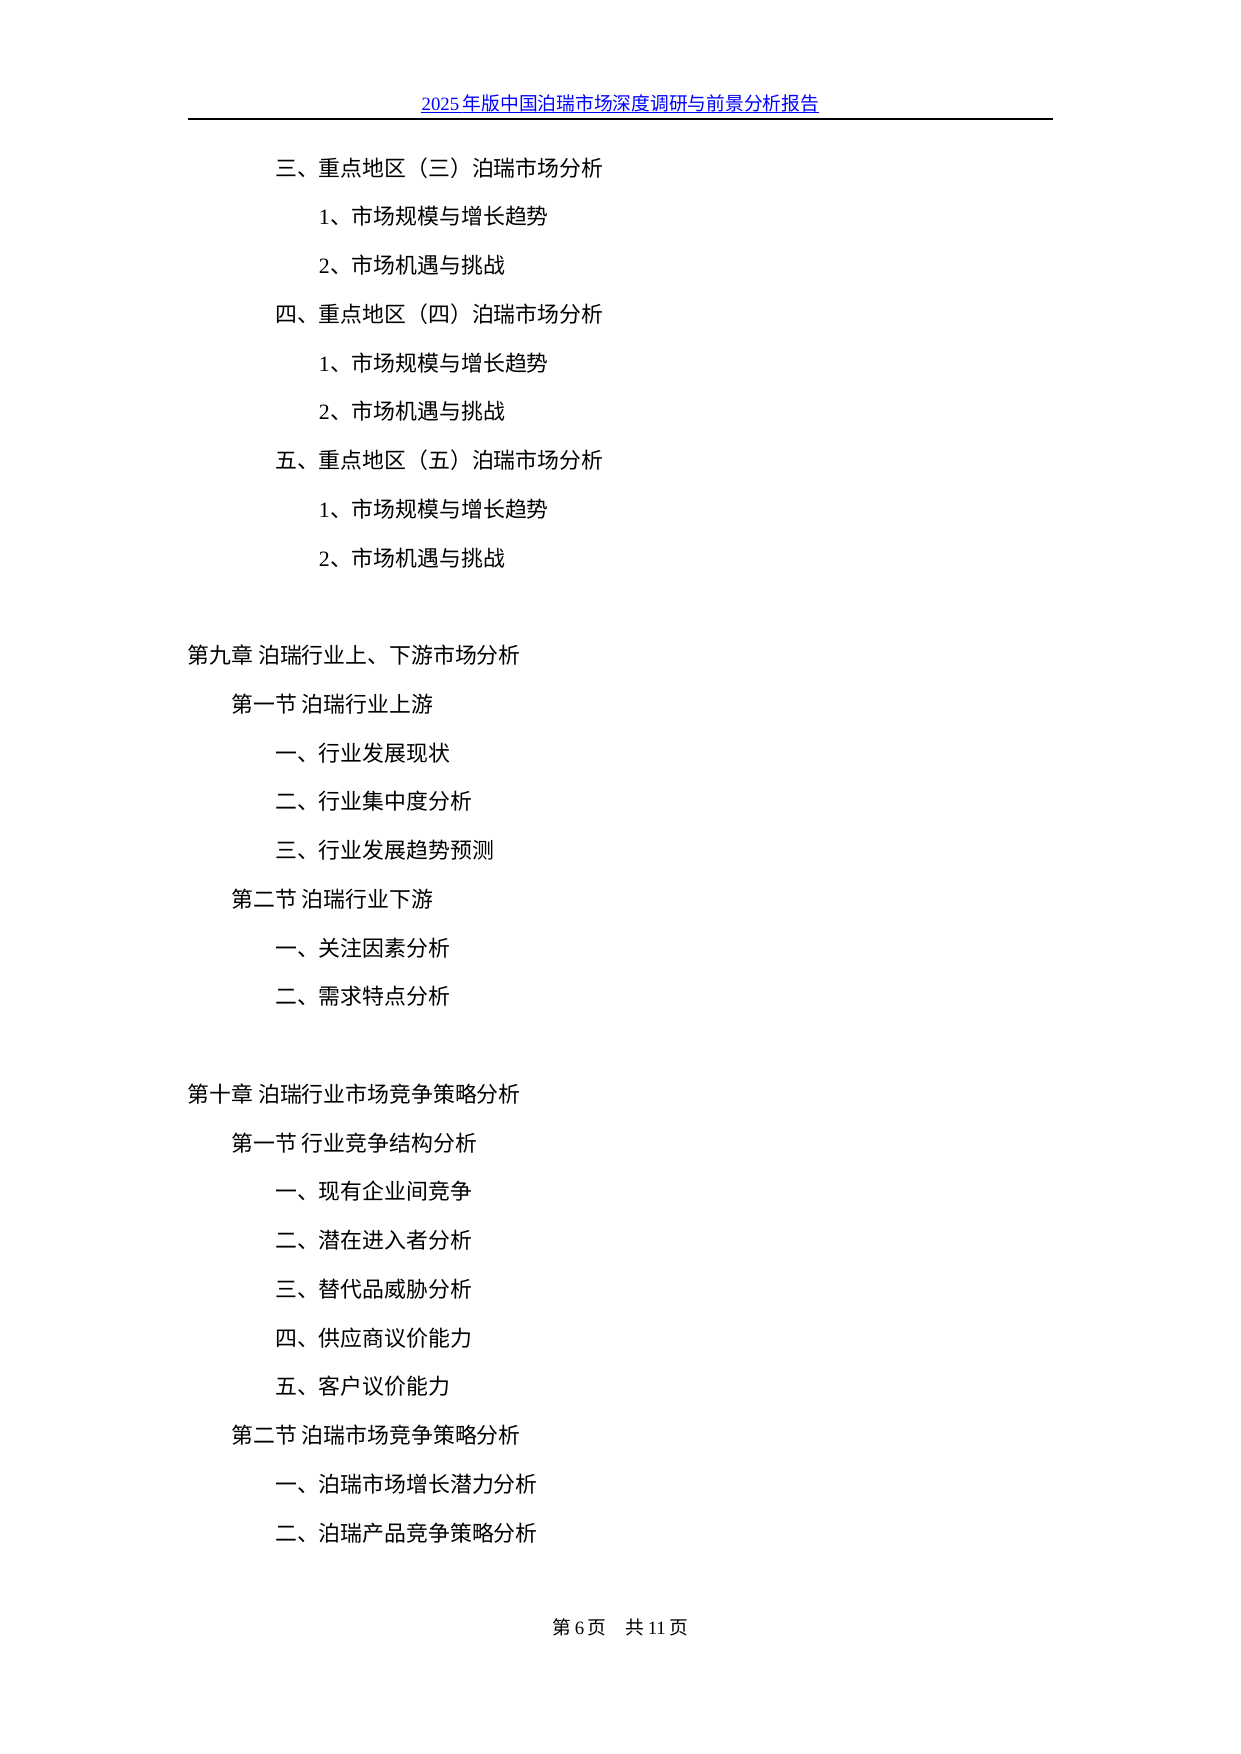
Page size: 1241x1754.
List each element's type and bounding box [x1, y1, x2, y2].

text [187, 150, 1053, 1548]
